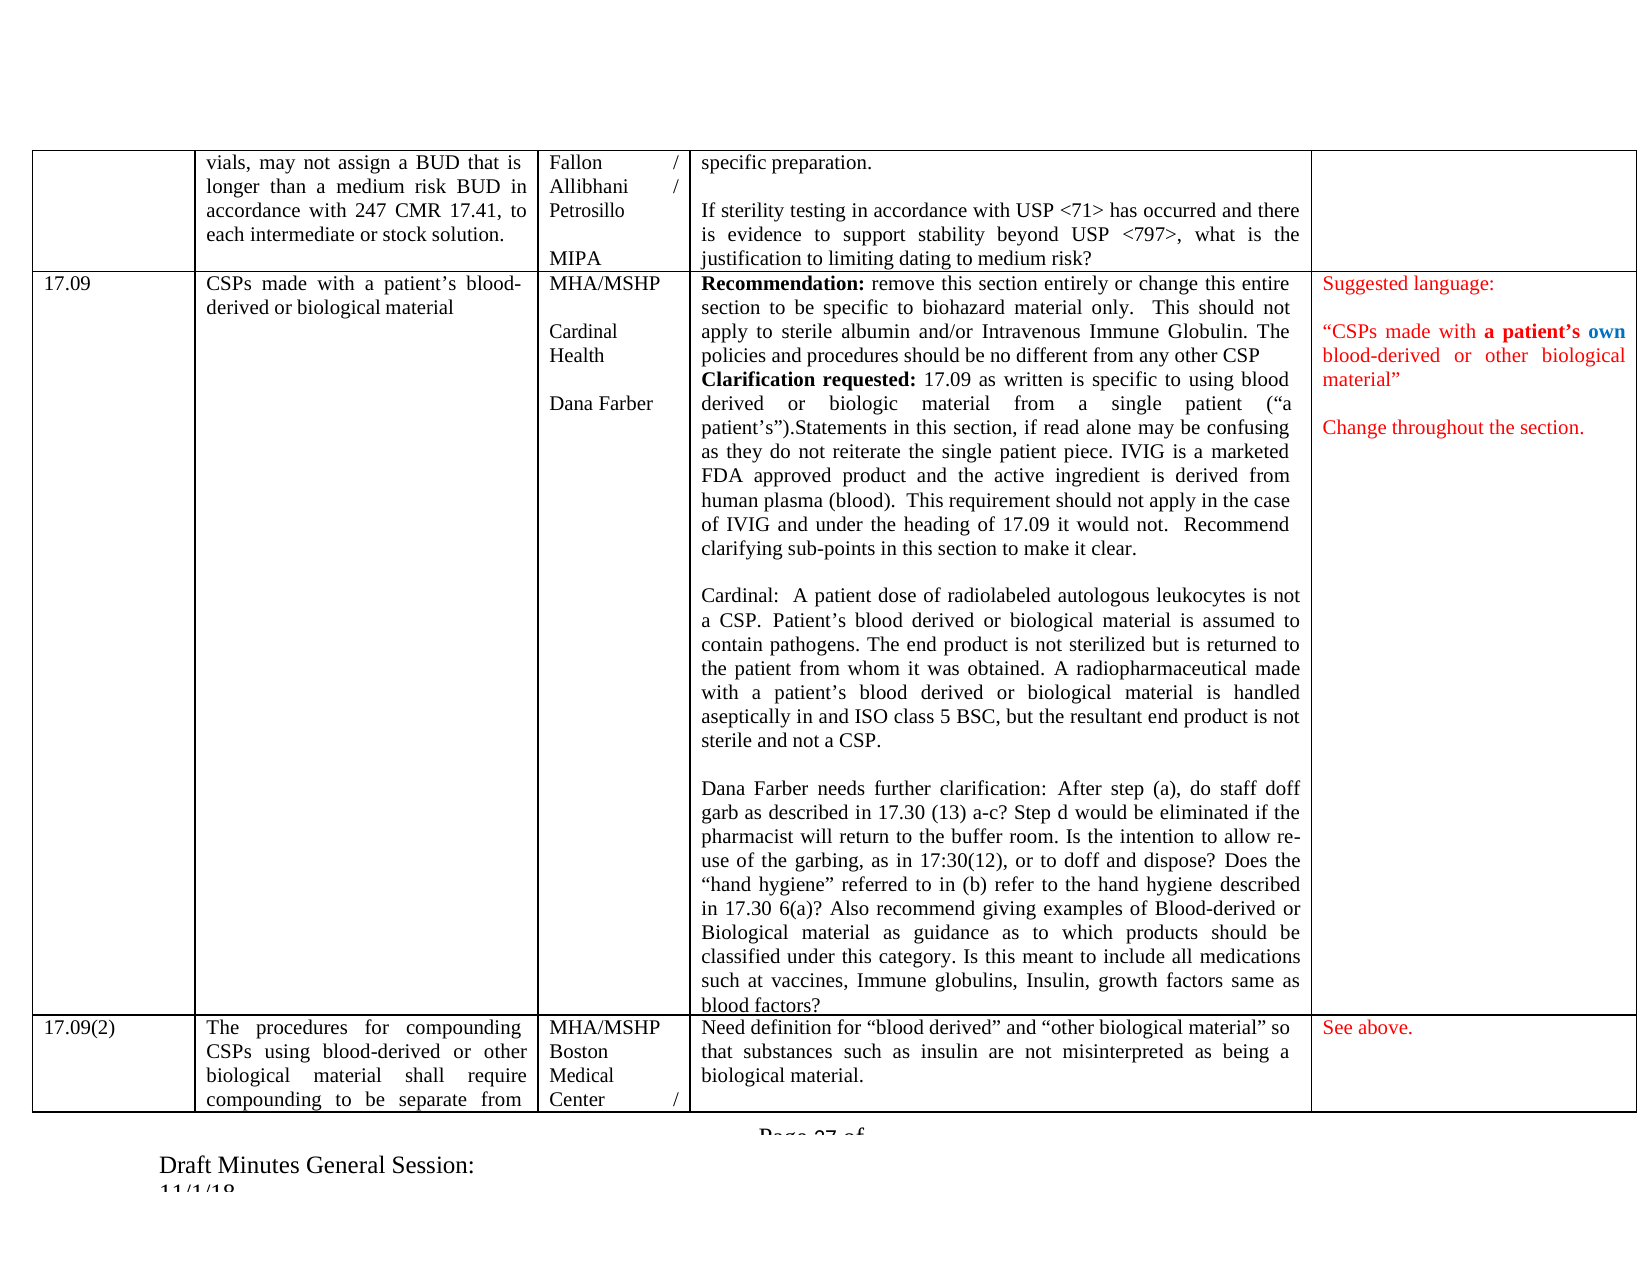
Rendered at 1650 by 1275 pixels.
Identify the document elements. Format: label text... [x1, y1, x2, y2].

table_header [1312, 151, 1636, 271]
table_header [33, 151, 194, 271]
table_cell MHA/MSHP Boston Medical Center [539, 1016, 667, 1111]
table_cell 17.09(2) [33, 1016, 194, 1111]
table_cell The procedures for compounding CSPs using blood-derived or other biological material shall require compounding to be separate from [196, 1016, 537, 1111]
table_cell 17.09 [33, 272, 194, 1014]
table_cell Suggested language: “CSPs made with a patient’s own blood-derived or other biological material” Change throughout the section. [1312, 272, 1636, 1014]
table_cell / [667, 1016, 689, 1111]
table_header vials, may not assign a BUD that is longer than a medium risk BUD in accordance with 247 CMR 17.41, to each intermediate or stock solution. [196, 151, 537, 271]
table_header Fallon Allibhani Petrosillo MIPA [539, 151, 667, 271]
table_cell Need definition for “blood derived” and “other biological material” so that substances such as insulin are not misinterpreted as being a biological material. [691, 1016, 1311, 1111]
table_cell MHA/MSHP Cardinal Health Dana Farber [539, 272, 689, 1014]
table_header specific preparation. If sterility testing in accordance with USP <71> has occurred and there is evidence to support stability beyond USP <797>, what is the justification to limiting dating to medium risk? [691, 151, 1311, 271]
table_cell Recommendation: remove this section entirely or change this entire section to be specific to biohazard material only. This should not apply to sterile albumin and/or Intravenous Immune Globulin. The policies and procedures should be no different from any other CSP Clarification requested: 17.09 as written is specific to using blood derived or biologic material from a single patient (“a patient’s”).Statements in this section, if read alone may be confusing as they do not reiterate the single patient piece. IVIG is a marketed FDA approved product and the active ingredient is derived from human plasma (blood). This requirement should not apply in the case of IVIG and under the heading of 17.09 it would not. Recommend clarifying sub-points in this section to make it clear. Cardinal: A patient dose of radiolabeled autologous leukocytes is not a CSP. Patient’s blood derived or biological material is assumed to contain pathogens. The end product is not sterilized but is returned to the patient from whom it was obtained. A radiopharmaceutical made with a patient’s blood derived or biological material is handled aseptically in and ISO class 5 BSC, but the resultant end product is not sterile and not a CSP. Dana Farber needs further clarification: After step (a), do staff doff garb as described in 17.30 (13) a-c? Step d would be eliminated if the pharmacist will return to the buffer room. Is the intention to allow re- use of the garbing, as in 17:30(12), or to doff and dispose? Does the “hand hygiene” referred to in (b) refer to the hand hygiene described in 17.30 6(a)? Also recommend giving examples of Blood-derived or Biological material as guidance as to which products should be classified under this category. Is this meant to include all medications such at vaccines, Immune globulins, Insulin, growth factors same as blood factors? [691, 272, 1311, 1014]
table_header / / [667, 151, 689, 271]
table_cell CSPs made with a patient’s blood- derived or biological material [196, 272, 537, 1014]
table_cell See above. [1312, 1016, 1636, 1111]
